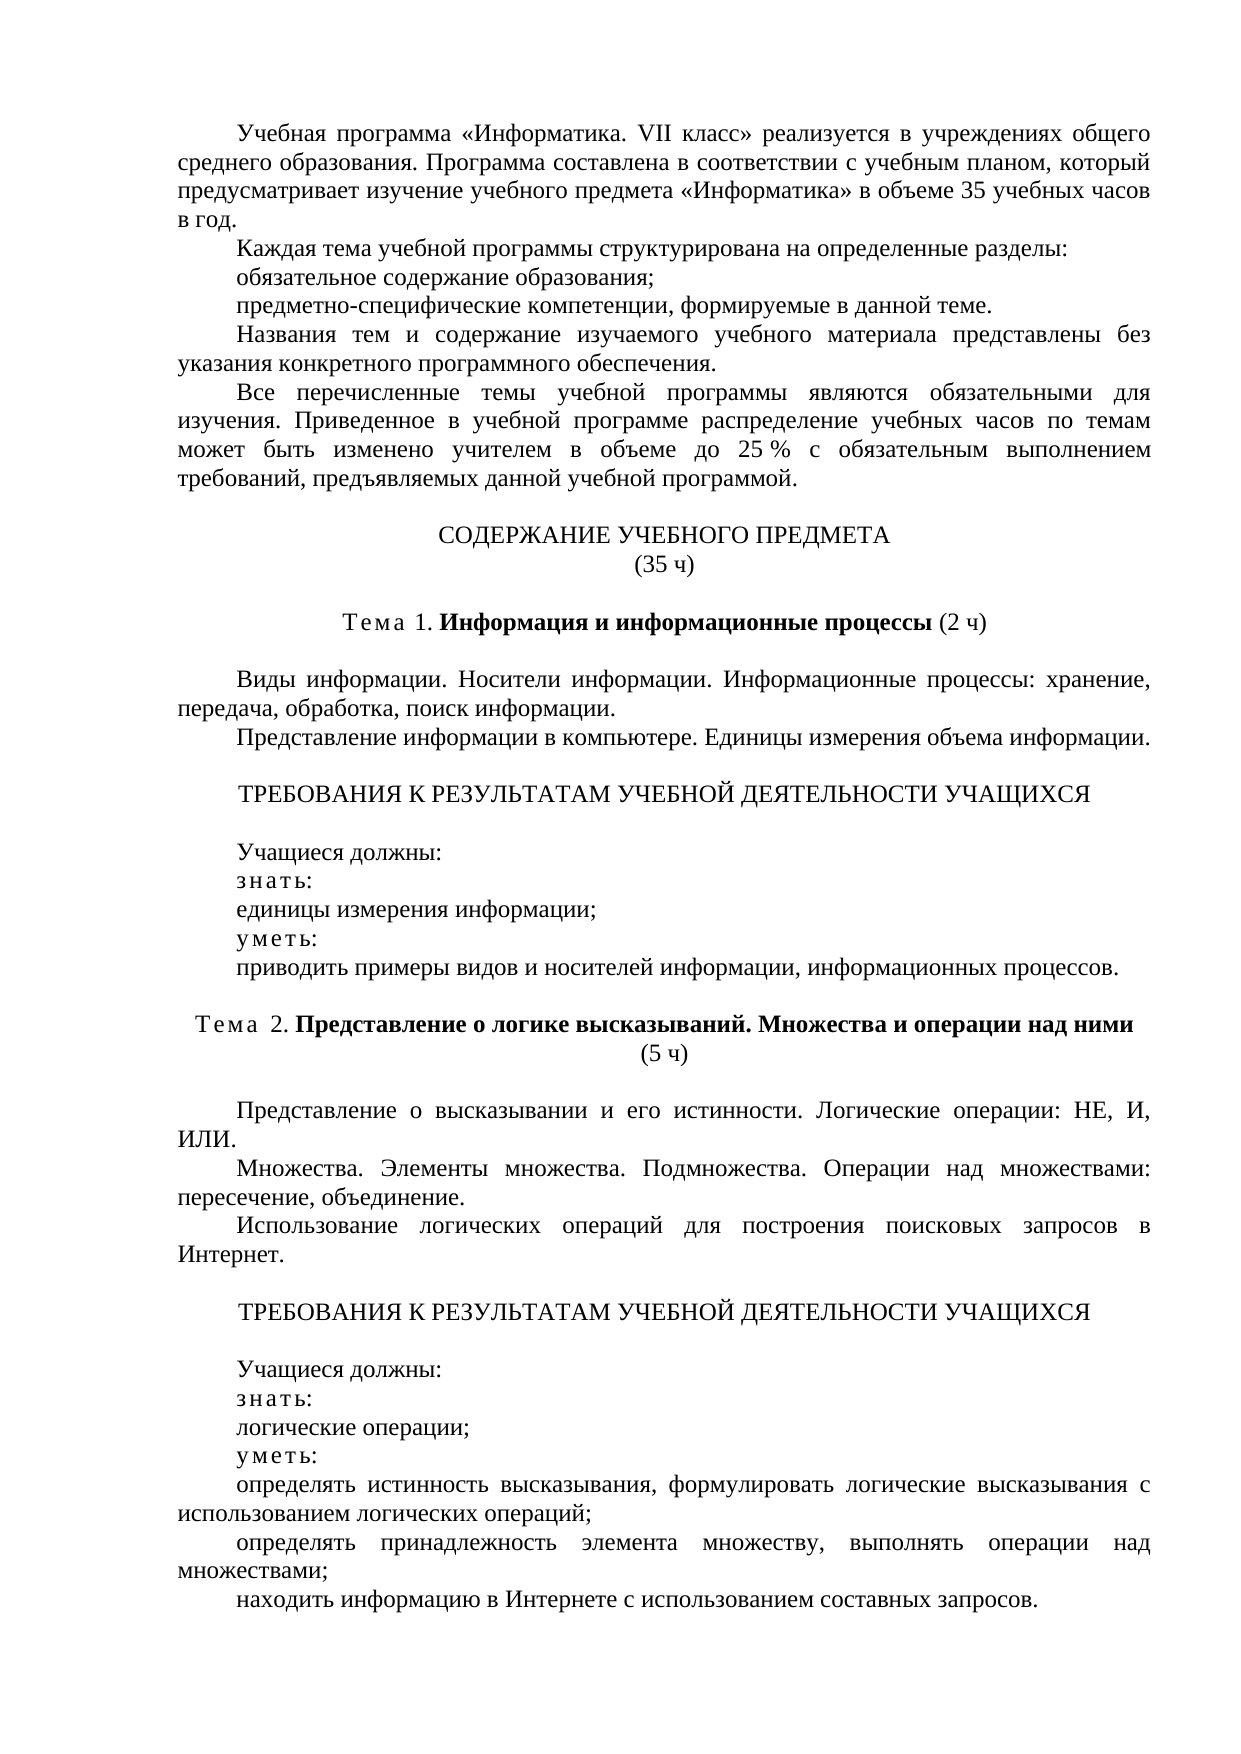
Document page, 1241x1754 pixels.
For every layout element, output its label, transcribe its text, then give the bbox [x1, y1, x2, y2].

text Множества. Элементы множества. Подмножества. Операции над множествами: пересечение, объединение. [177, 1153, 1152, 1211]
text Использование логических операций для построения поисковых запросов в Интернет. [177, 1211, 1152, 1268]
text Виды информации. Носители информации. Информационные процессы: хранение, передача, обработка, поиск информации. [177, 664, 1152, 722]
text определять принадлежность элемента множеству, выполнять операции над множествами; [177, 1527, 1152, 1584]
text Учебная программа «Информатика. VII класс» реализуется в учреждениях общего среднего образования. Программа составлена в соответствии с учебным планом, который предусматривает изучение учебного предмета «Информатика» в объеме 35 учебных часов в год. [177, 118, 1152, 233]
text Все перечисленные темы учебной программы являются обязательными для изучения. Приведенное в учебной программе распределение учебных часов по темам может быть изменено учителем в объеме до 25 % с обязательным выполнением требований, предъявляемых данной учебной программой. [177, 377, 1152, 492]
text находить информацию в Интернете с использованием составных запросов. [177, 1584, 1152, 1613]
text Учащиеся должны: [177, 1354, 1152, 1383]
text ТРЕБОВАНИЯ К РЕЗУЛЬТАТАМ УЧЕБНОЙ ДЕЯТЕЛЬНОСТИ УЧАЩИХСЯ [177, 1297, 1152, 1326]
text уметь: [177, 923, 1152, 952]
text знать: [177, 1383, 1152, 1412]
text Тема 2. Представление о логике высказываний. Множества и операции над ними (5 ч) [177, 1009, 1152, 1067]
text СОДЕРЖАНИЕ УЧЕБНОГО ПРЕДМЕТА (35 ч) [177, 521, 1152, 578]
text логические операции; [177, 1412, 1152, 1441]
text Названия тем и содержание изучаемого учебного материала представлены без указания конкретного программного обеспечения. [177, 319, 1152, 377]
text обязательное содержание образования; [177, 262, 1152, 291]
text единицы измерения информации; [177, 894, 1152, 923]
text Представление о высказывании и его истинности. Логические операции: НЕ, И, ИЛИ. [177, 1096, 1152, 1153]
text Представление информации в компьютере. Единицы измерения объема информации. [177, 722, 1152, 751]
text приводить примеры видов и носителей информации, информационных процессов. [177, 952, 1152, 981]
text предметно-специфические компетенции, формируемые в данной теме. [177, 291, 1152, 319]
text уметь: [177, 1441, 1152, 1469]
text определять истинность высказывания, формулировать логические высказывания с использованием логических операций; [177, 1469, 1152, 1527]
text Каждая тема учебной программы структурирована на определенные разделы: [177, 233, 1152, 262]
text ТРЕБОВАНИЯ К РЕЗУЛЬТАТАМ УЧЕБНОЙ ДЕЯТЕЛЬНОСТИ УЧАЩИХСЯ [177, 779, 1152, 808]
text Тема 1. Информация и информационные процессы (2 ч) [177, 607, 1152, 636]
text Учащиеся должны: [177, 837, 1152, 866]
text знать: [177, 866, 1152, 894]
